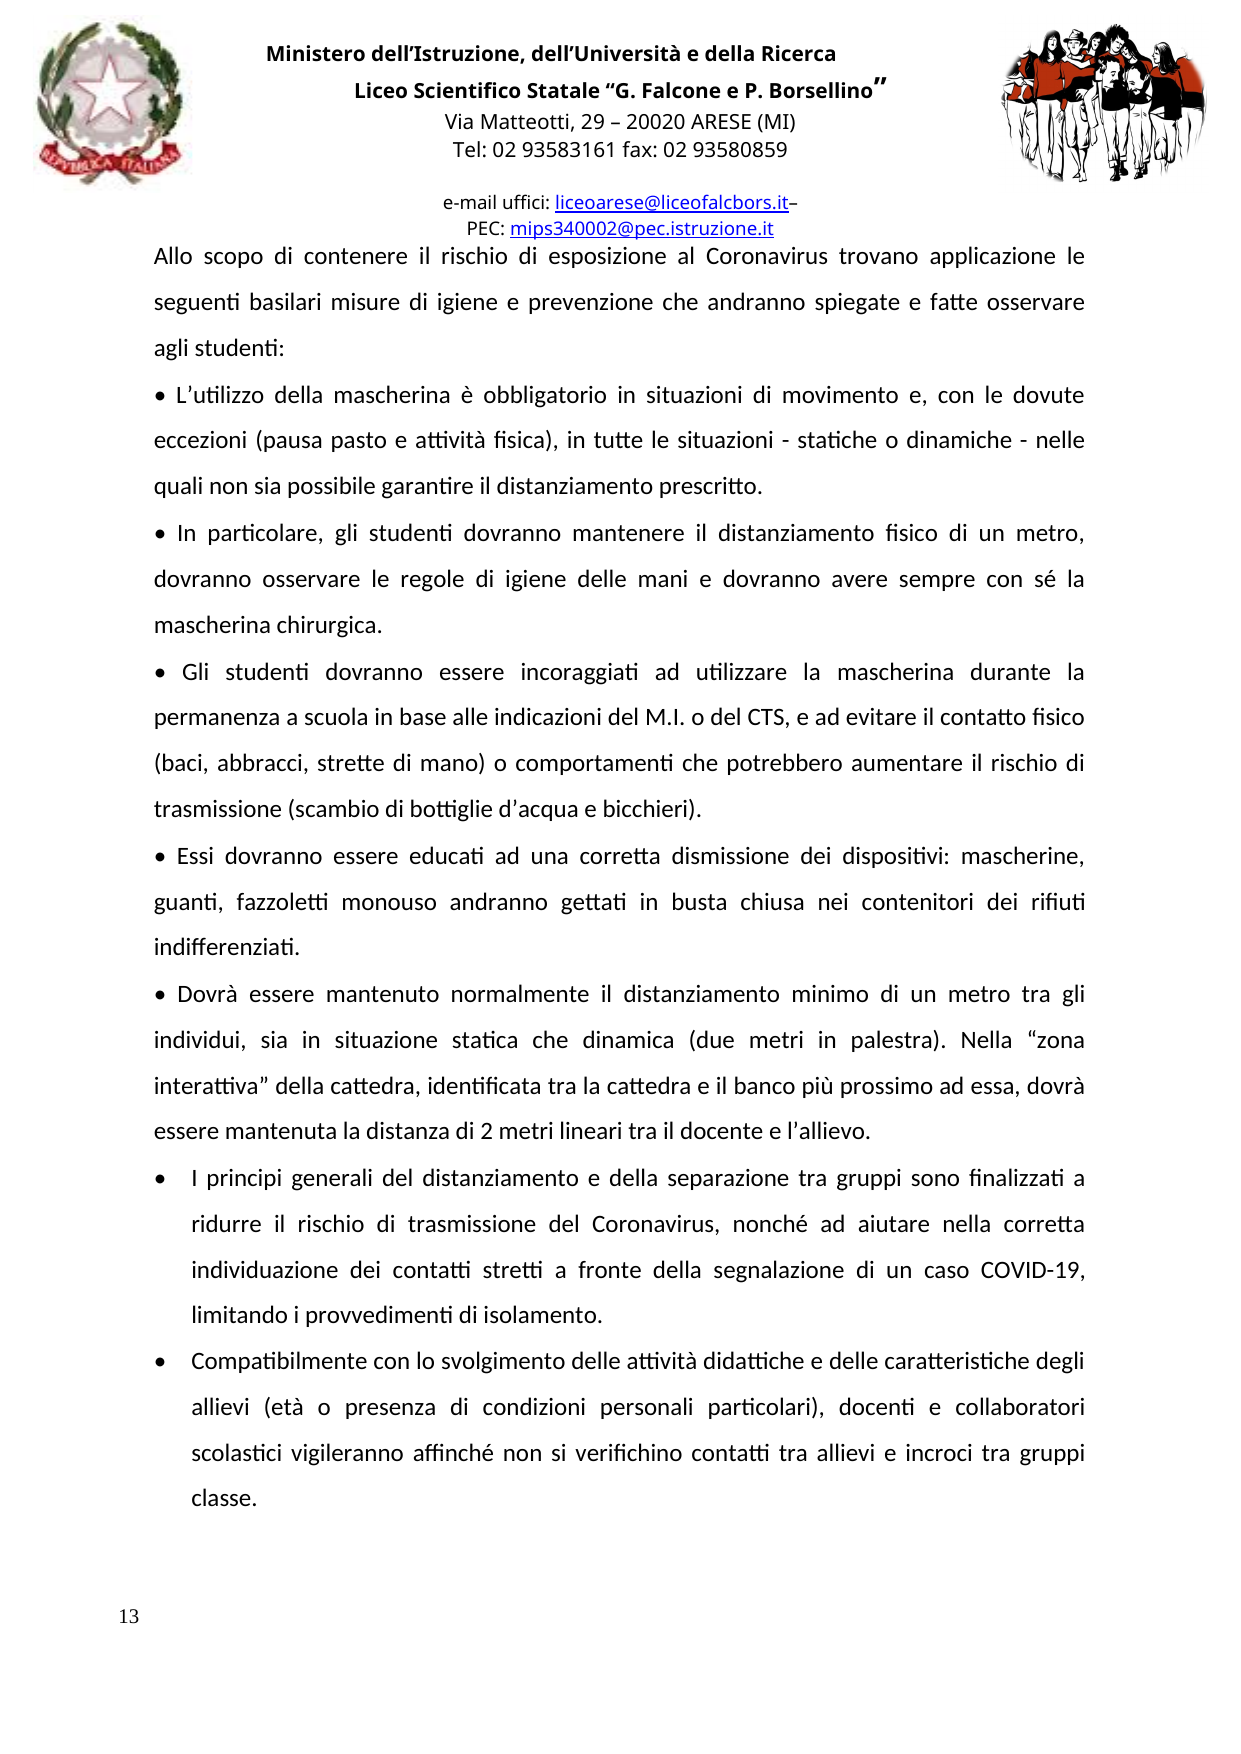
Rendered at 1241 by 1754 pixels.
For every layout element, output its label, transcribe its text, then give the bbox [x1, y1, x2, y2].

text Allo scopo di contenere il rischio di esposizione al Coronavirus trovano applicazione le seguenti basilari misure di igiene e prevenzione che andranno spiegate e fatte osservare agli studenti: [153, 240, 1087, 362]
text • L’utilizzo della mascherina è obbligatorio in situazioni di movimento e, con le dovute eccezioni (pausa pasto e attività fisica), in tutte le situazioni - statiche o dinamiche - nelle quali non sia possibile garantire il distanziamento prescritto. [153, 379, 1087, 501]
text • In particolare, gli studenti dovranno mantenere il distanziamento fisico di un metro, dovranno osservare le regole di igiene delle mani e dovranno avere sempre con sé la mascherina chirurgica. [153, 517, 1087, 639]
picture [997, 15, 1210, 193]
text • Essi dovranno essere educati ad una corretta dismissione dei dispositivi: mascherine, guanti, fazzoletti monouso andranno gettati in busta chiusa nei contenitori dei rifiuti indifferenziati. [153, 840, 1087, 962]
list I principi generali del distanziamento e della separazione tra gruppi sono finalizzati a ridurre il rischio di trasmissione del Coronavirus, nonché ad aiutare nella corretta individuazione dei contatti stretti a fronte della segnalazione di un caso COVID-19, limitando i provvedimenti di isolamento. [153, 1162, 1087, 1330]
picture [32, 15, 193, 193]
text • Dovrà essere mantenuto normalmente il distanziamento minimo di un metro tra gli individui, sia in situazione statica che dinamica (due metri in palestra). Nella “zona interattiva” della cattedra, identificata tra la cattedra e il banco più prossimo ad essa, dovrà essere mantenuta la distanza di 2 metri lineari tra il docente e l’allievo. [153, 978, 1087, 1146]
list Compatibilmente con lo svolgimento delle attività didattiche e delle caratteristiche degli allievi (età o presenza di condizioni personali particolari), docenti e collaboratori scolastici vigileranno affinché non si verifichino contatti tra allievi e incroci tra gruppi classe. [153, 1345, 1087, 1513]
text • Gli studenti dovranno essere incoraggiati ad utilizzare la mascherina durante la permanenza a scuola in base alle indicazioni del M.I. o del CTS, e ad evitare il contatto fisico (baci, abbracci, strette di mano) o comportamenti che potrebbero aumentare il rischio di trasmissione (scambio di bottiglie d’acqua e bicchieri). [153, 656, 1087, 823]
